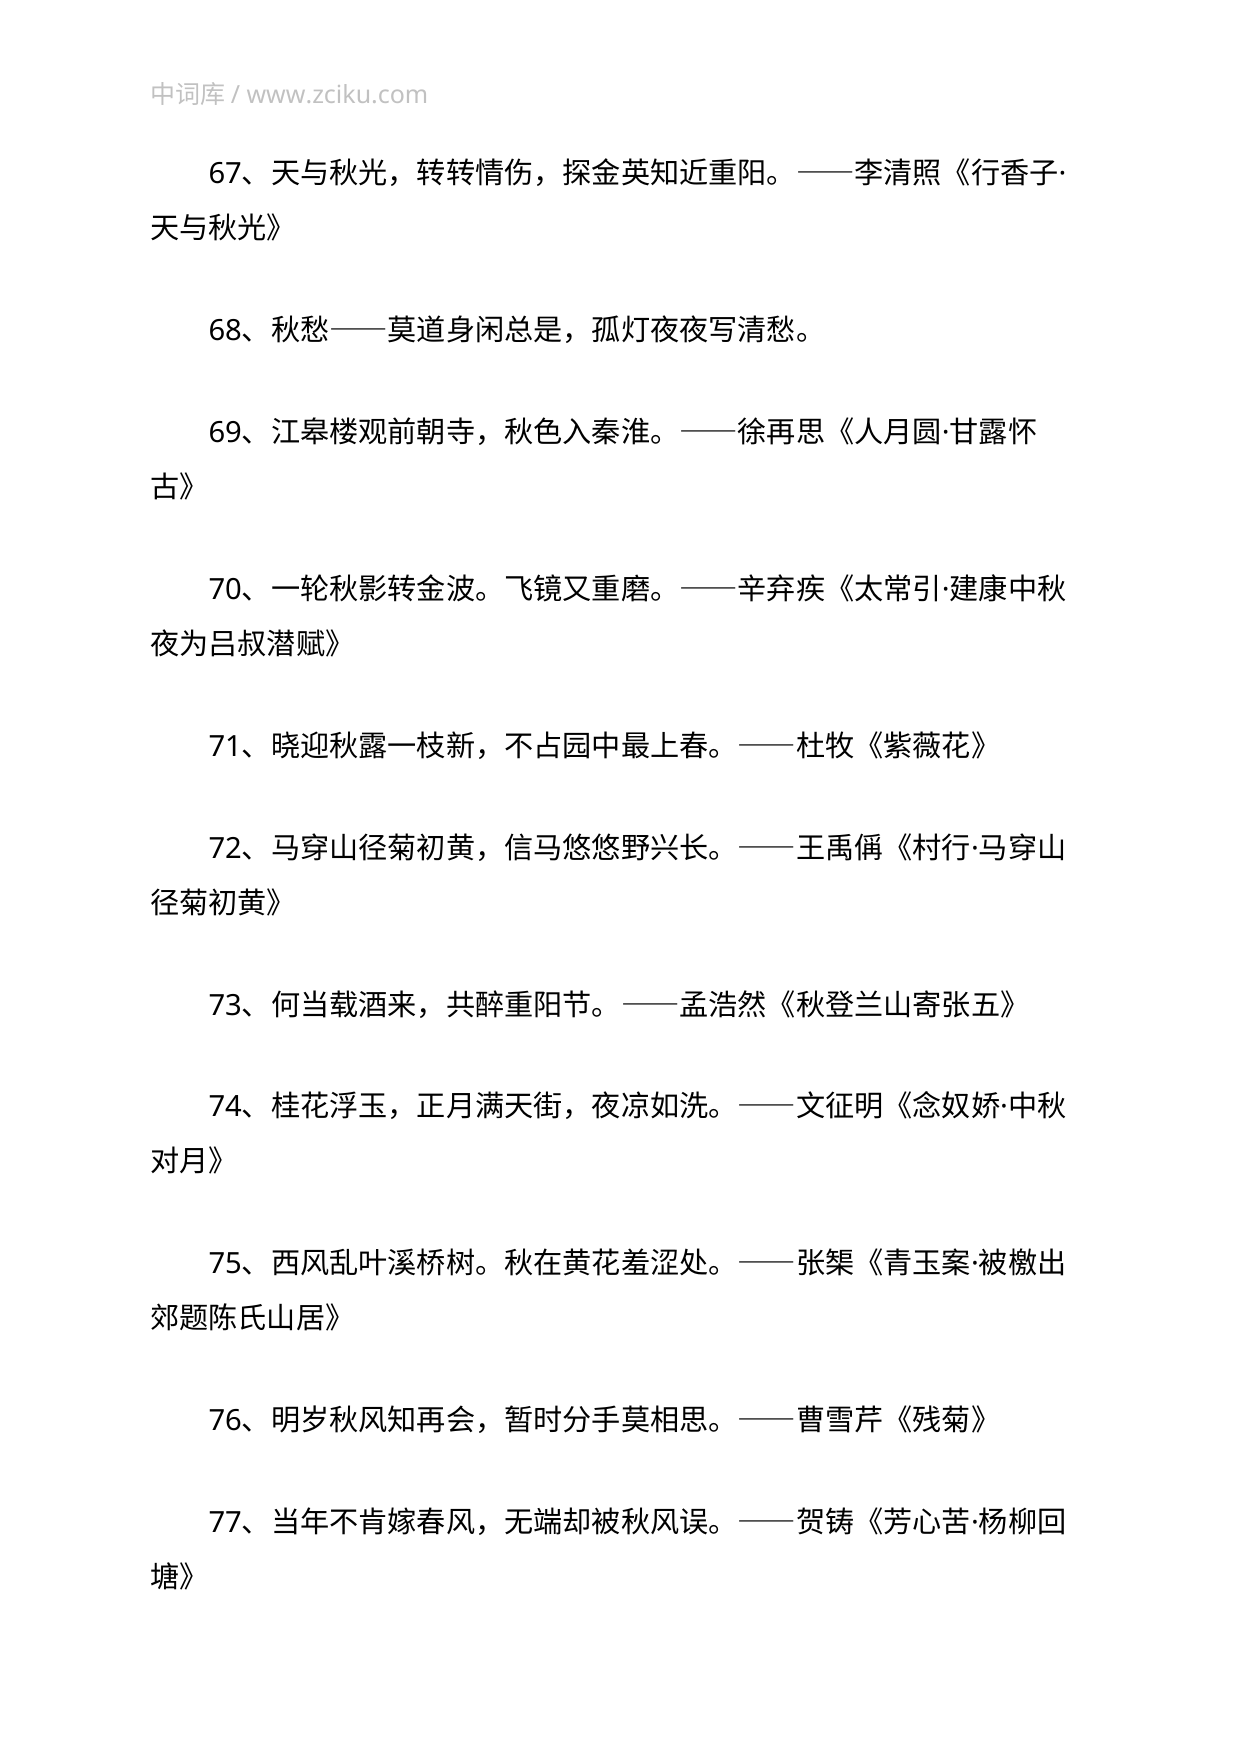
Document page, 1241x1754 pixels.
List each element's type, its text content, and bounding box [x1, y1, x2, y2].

text 74、桂花浮玉，正月满天街，夜凉如洗。——文征明《念奴娇·中秋对月》 [150, 1083, 1090, 1180]
text 77、当年不肯嫁春风，无端却被秋风误。——贺铸《芳心苦·杨柳回塘》 [150, 1498, 1090, 1596]
text 75、西风乱叶溪桥树。秋在黄花羞涩处。——张榘《青玉案·被檄出郊题陈氏山居》 [150, 1240, 1090, 1337]
text 72、马穿山径菊初黄，信马悠悠野兴长。——王禹偁《村行·马穿山径菊初黄》 [150, 824, 1090, 922]
text 71、晓迎秋露一枝新，不占园中最上春。——杜牧《紫薇花》 [150, 722, 1090, 765]
text 68、秋愁——莫道身闲总是，孤灯夜夜写清愁。 [150, 307, 1090, 349]
text 73、何当载酒来，共醉重阳节。——孟浩然《秋登兰山寄张五》 [150, 981, 1090, 1023]
text 69、江皋楼观前朝寺，秋色入秦淮。——徐再思《人月圆·甘露怀古》 [150, 409, 1090, 506]
text 70、一轮秋影转金波。飞镜又重磨。——辛弃疾《太常引·建康中秋夜为吕叔潜赋》 [150, 566, 1090, 663]
text 76、明岁秋风知再会，暂时分手莫相思。——曹雪芹《残菊》 [150, 1397, 1090, 1439]
text 67、天与秋光，转转情伤，探金英知近重阳。——李清照《行香子·天与秋光》 [150, 150, 1090, 247]
